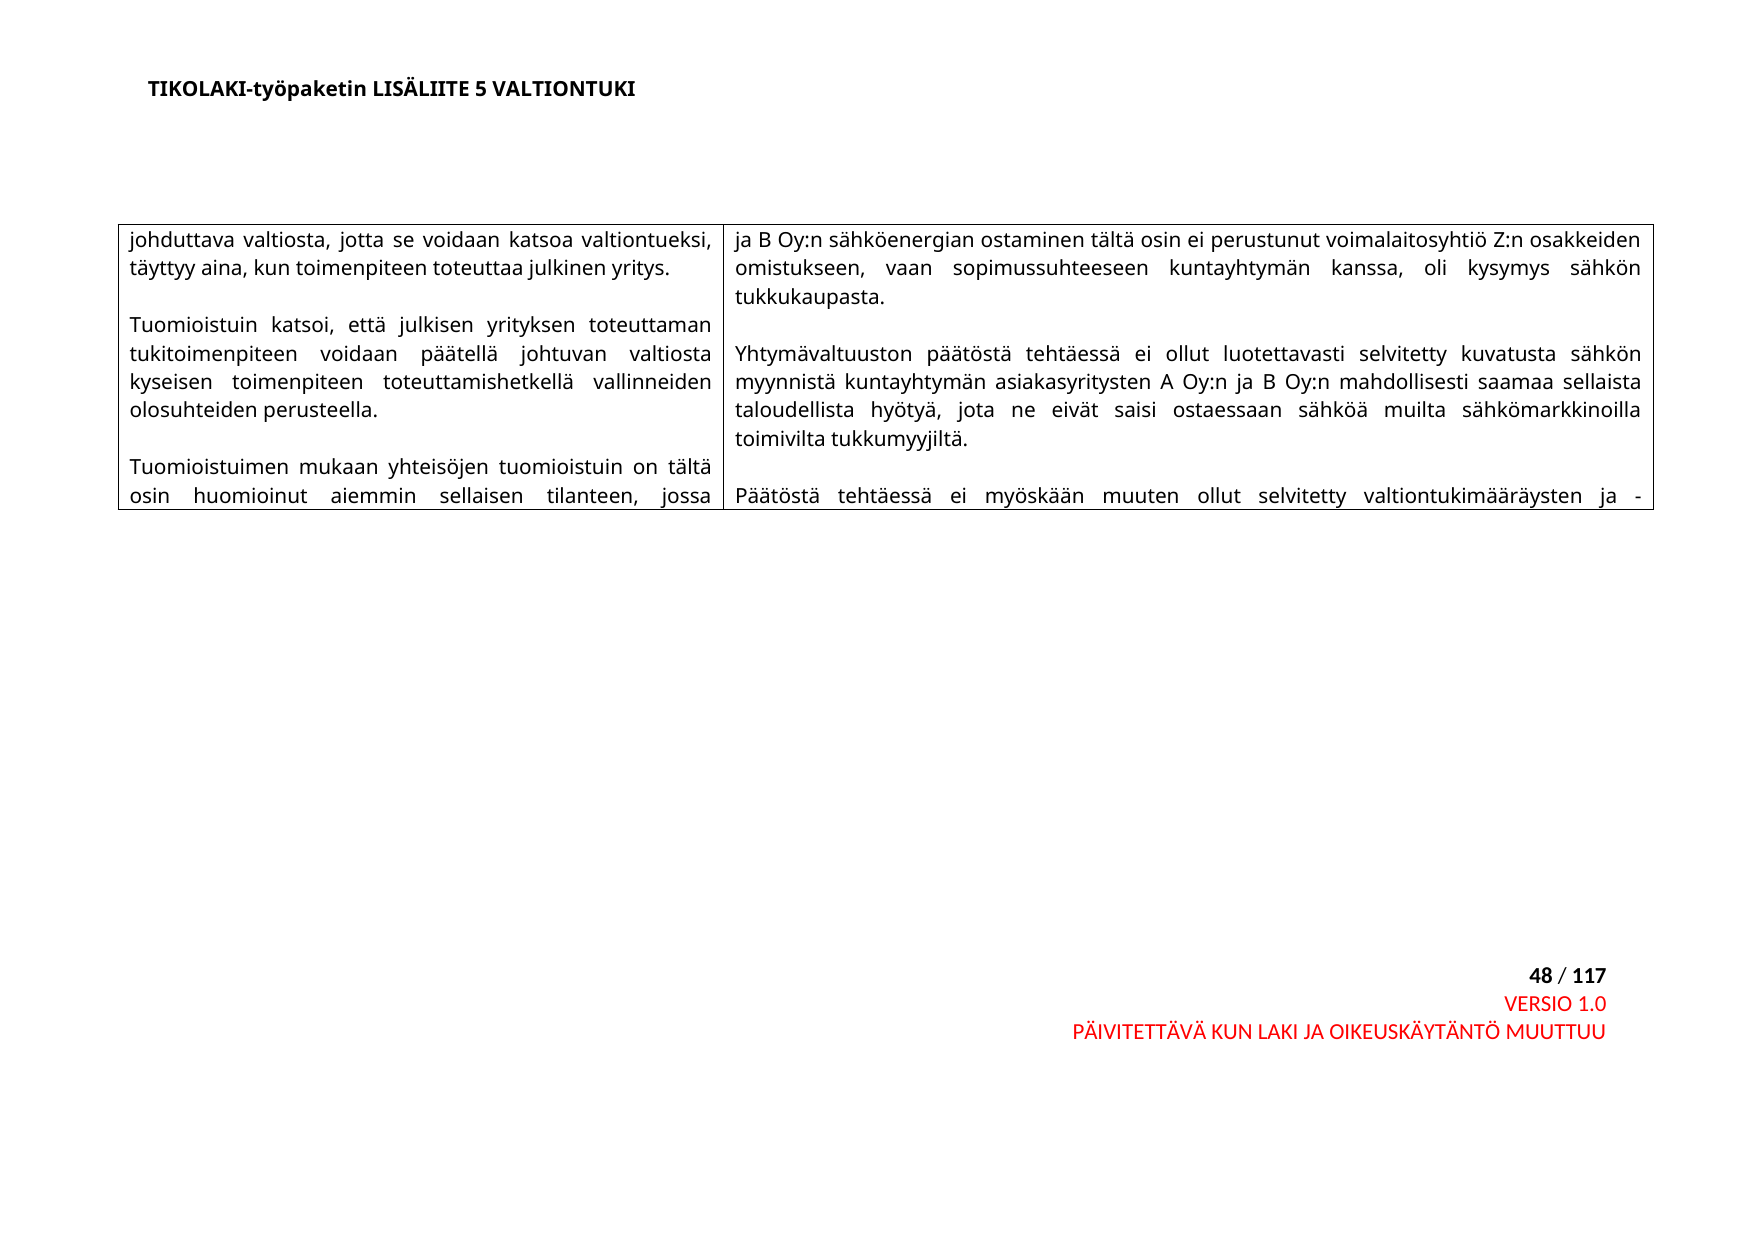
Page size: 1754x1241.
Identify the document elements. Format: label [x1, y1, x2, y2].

table_cell [119, 225, 723, 509]
table_cell [724, 225, 1653, 509]
